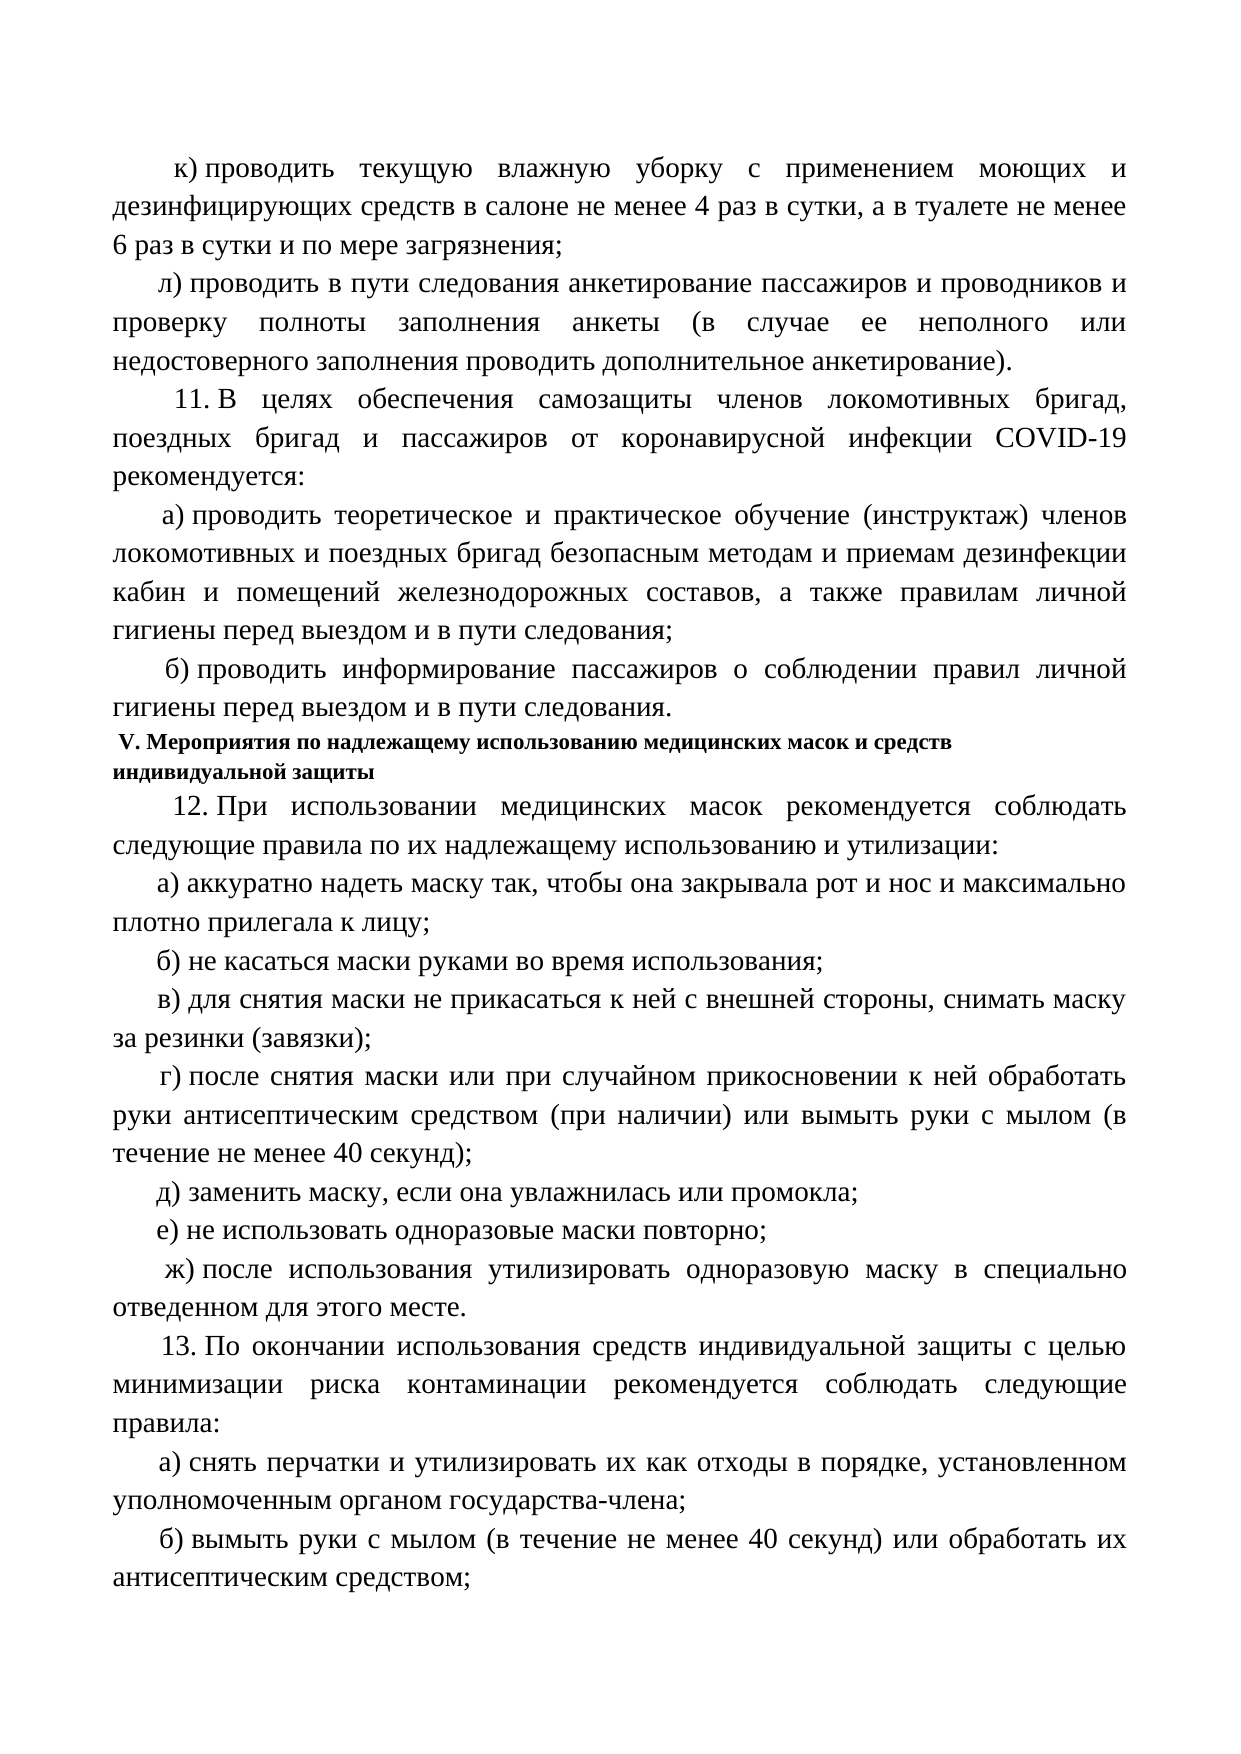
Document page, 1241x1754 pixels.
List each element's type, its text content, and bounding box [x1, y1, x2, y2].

text г) после снятия маски или при случайном прикосновении к ней обработать руки антисептическим средством (при наличии) или вымыть руки с мылом (в течение не менее 40 секунд); [112, 1058, 1128, 1169]
text 11. В целях обеспечения самозащиты членов локомотивных бригад, поездных бригад и пассажиров от коронавирусной инфекции COVID-19 рекомендуется: [112, 381, 1128, 492]
text б) вымыть руки с мылом (в течение не менее 40 секунд) или обработать их антисептическим средством; [112, 1521, 1128, 1593]
text б) не касаться маски руками во время использования; [112, 943, 1128, 976]
text в) для снятия маски не прикасаться к ней с внешней стороны, снимать маску за резинки (завязки); [112, 981, 1128, 1053]
text е) не использовать одноразовые маски повторно; [112, 1212, 1128, 1246]
text а) снять перчатки и утилизировать их как отходы в порядке, установленном уполномоченным органом государства-члена; [112, 1444, 1128, 1516]
text б) проводить информирование пассажиров о соблюдении правил личной гигиены перед выездом и в пути следования. [112, 651, 1128, 723]
text V. Мероприятия по надлежащему использованию медицинских масок и средств индивидуальной защиты [112, 728, 1128, 785]
text д) заменить маску, если она увлажнилась или промокла; [112, 1174, 1128, 1207]
text к) проводить текущую влажную уборку с применением моющих и дезинфицирующих средств в салоне не менее 4 раз в сутки, а в туалете не менее 6 раз в сутки и по мере загрязнения; [112, 150, 1128, 261]
text а) аккуратно надеть маску так, чтобы она закрывала рот и нос и максимально плотно прилегала к лицу; [112, 866, 1128, 938]
text л) проводить в пути следования анкетирование пассажиров и проводников и проверку полноты заполнения анкеты (в случае ее неполного или недостоверного заполнения проводить дополнительное анкетирование). [112, 266, 1128, 376]
text а) проводить теоретическое и практическое обучение (инструктаж) членов локомотивных и поездных бригад безопасным методам и приемам дезинфекции кабин и помещений железнодорожных составов, а также правилам личной гигиены перед выездом и в пути следования; [112, 497, 1128, 646]
text ж) после использования утилизировать одноразовую маску в специально отведенном для этого месте. [112, 1251, 1128, 1323]
text 13. По окончании использования средств индивидуальной защиты с целью минимизации риска контаминации рекомендуется соблюдать следующие правила: [112, 1328, 1128, 1439]
text 12. При использовании медицинских масок рекомендуется соблюдать следующие правила по их надлежащему использованию и утилизации: [112, 788, 1128, 861]
